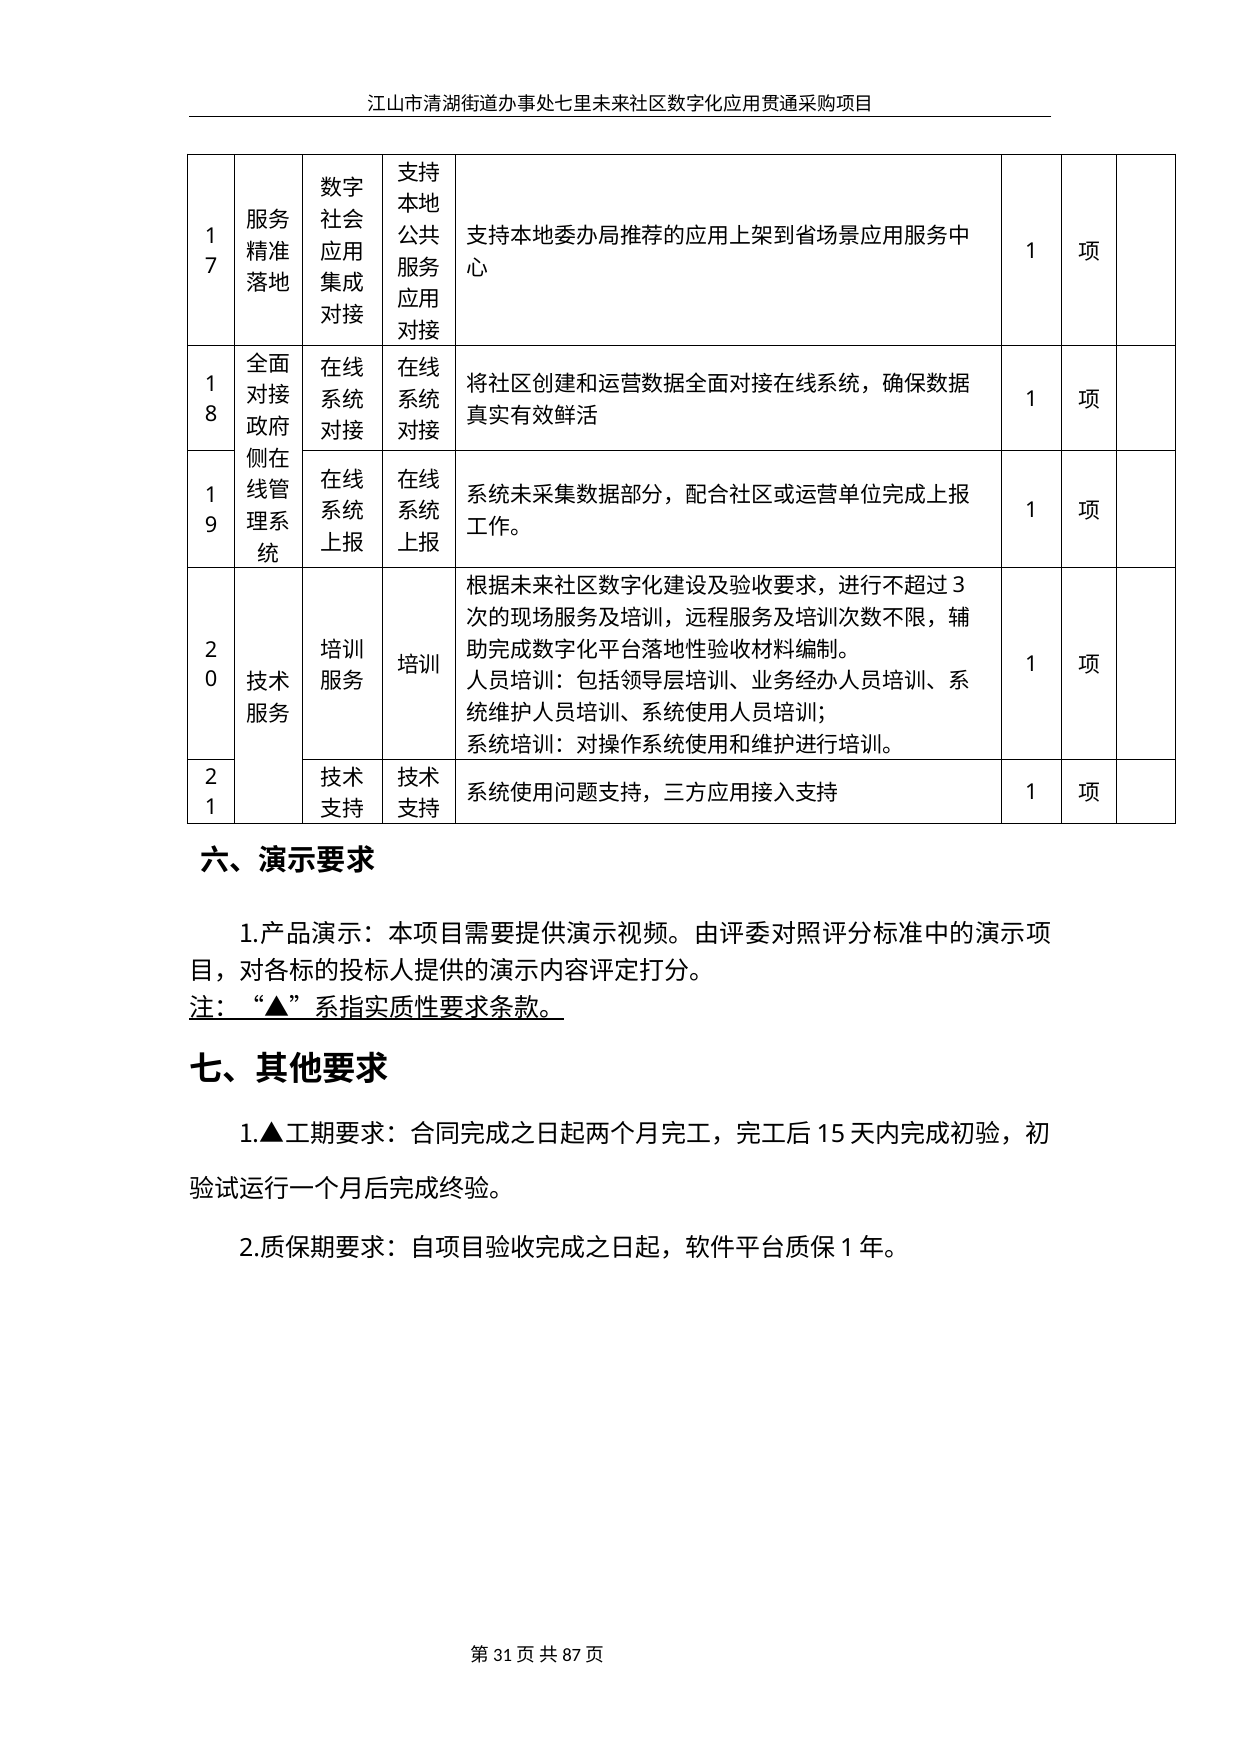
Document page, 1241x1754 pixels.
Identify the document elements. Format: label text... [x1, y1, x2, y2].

table_cell 17 [188, 155, 234, 344]
table_cell 1 [1002, 760, 1061, 823]
table_cell 项 [1062, 155, 1116, 344]
table_cell 在线系统对接 [303, 346, 382, 450]
table_cell [1117, 451, 1175, 567]
table_cell 根据未来社区数字化建设及验收要求，进行不超过3次的现场服务及培训，远程服务及培训次数不限，辅助完成数字化平台落地性验收材料编制。 人员培训：包括领导层培训、业务经办人员培训、系统维护人员培训、系统使用人员培训； 系统培训：对操作系统使用和维护进行培训。 [456, 568, 1001, 758]
text 七、其他要求 [189, 1042, 1051, 1090]
list 2.质保期要求：自项目验收完成之日起，软件平台质保1年。 [189, 1223, 1051, 1264]
table_cell 20 [188, 568, 234, 758]
table_cell 在线系统对接 [383, 346, 455, 450]
table_cell 项 [1062, 568, 1116, 758]
table_cell 支持本地委办局推荐的应用上架到省场景应用服务中心 [456, 155, 1001, 344]
table_cell 加快数字社会优质公共服务精准落地 [235, 155, 302, 344]
table_cell [1117, 568, 1175, 758]
table_cell 21 [188, 760, 234, 823]
text 1.▲工期要求：合同完成之日起两个月完工，完工后15天内完成初验，初验试运行一个月后完成终验。 [189, 1114, 1051, 1204]
table_cell 技术支持 [383, 760, 455, 823]
table_cell 1 [1002, 155, 1061, 344]
table_cell 技术服务 [235, 568, 302, 823]
table_cell 培训服务 [303, 568, 382, 758]
text 六、演示要求 [200, 836, 1051, 879]
table_cell 支持本地公共服务应用对接 [383, 155, 455, 344]
table_cell [1117, 346, 1175, 450]
table_cell 培训 [383, 568, 455, 758]
table_cell 18 [188, 346, 234, 450]
text 1.产品演示：本项目需要提供演示视频。由评委对照评分标准中的演示项目，对各标的投标人提供的演示内容评定打分。 [189, 912, 1051, 987]
table_cell 19 [188, 451, 234, 567]
table_cell 项 [1062, 346, 1116, 450]
table_cell 技术支持 [303, 760, 382, 823]
table_cell 在线系统上报 [303, 451, 382, 567]
table_cell [1117, 155, 1175, 344]
table_cell 在线系统上报 [383, 451, 455, 567]
table_cell 数字社会应用集成对接 [303, 155, 382, 344]
table_cell [1117, 760, 1175, 823]
table_cell 1 [1002, 346, 1061, 450]
table_cell 1 [1002, 568, 1061, 758]
table_cell 1 [1002, 451, 1061, 567]
table_cell 全面对接政府侧在线管理系统 [235, 346, 302, 567]
table_cell 系统使用问题支持，三方应用接入支持 [456, 760, 1001, 823]
table_cell 项 [1062, 760, 1116, 823]
table_cell 项 [1062, 451, 1116, 567]
table_cell 系统未采集数据部分，配合社区或运营单位完成上报工作。 [456, 451, 1001, 567]
text 注：“▲”系指实质性要求条款。 [189, 987, 1051, 1023]
table_cell 将社区创建和运营数据全面对接在线系统，确保数据真实有效鲜活 [456, 346, 1001, 450]
